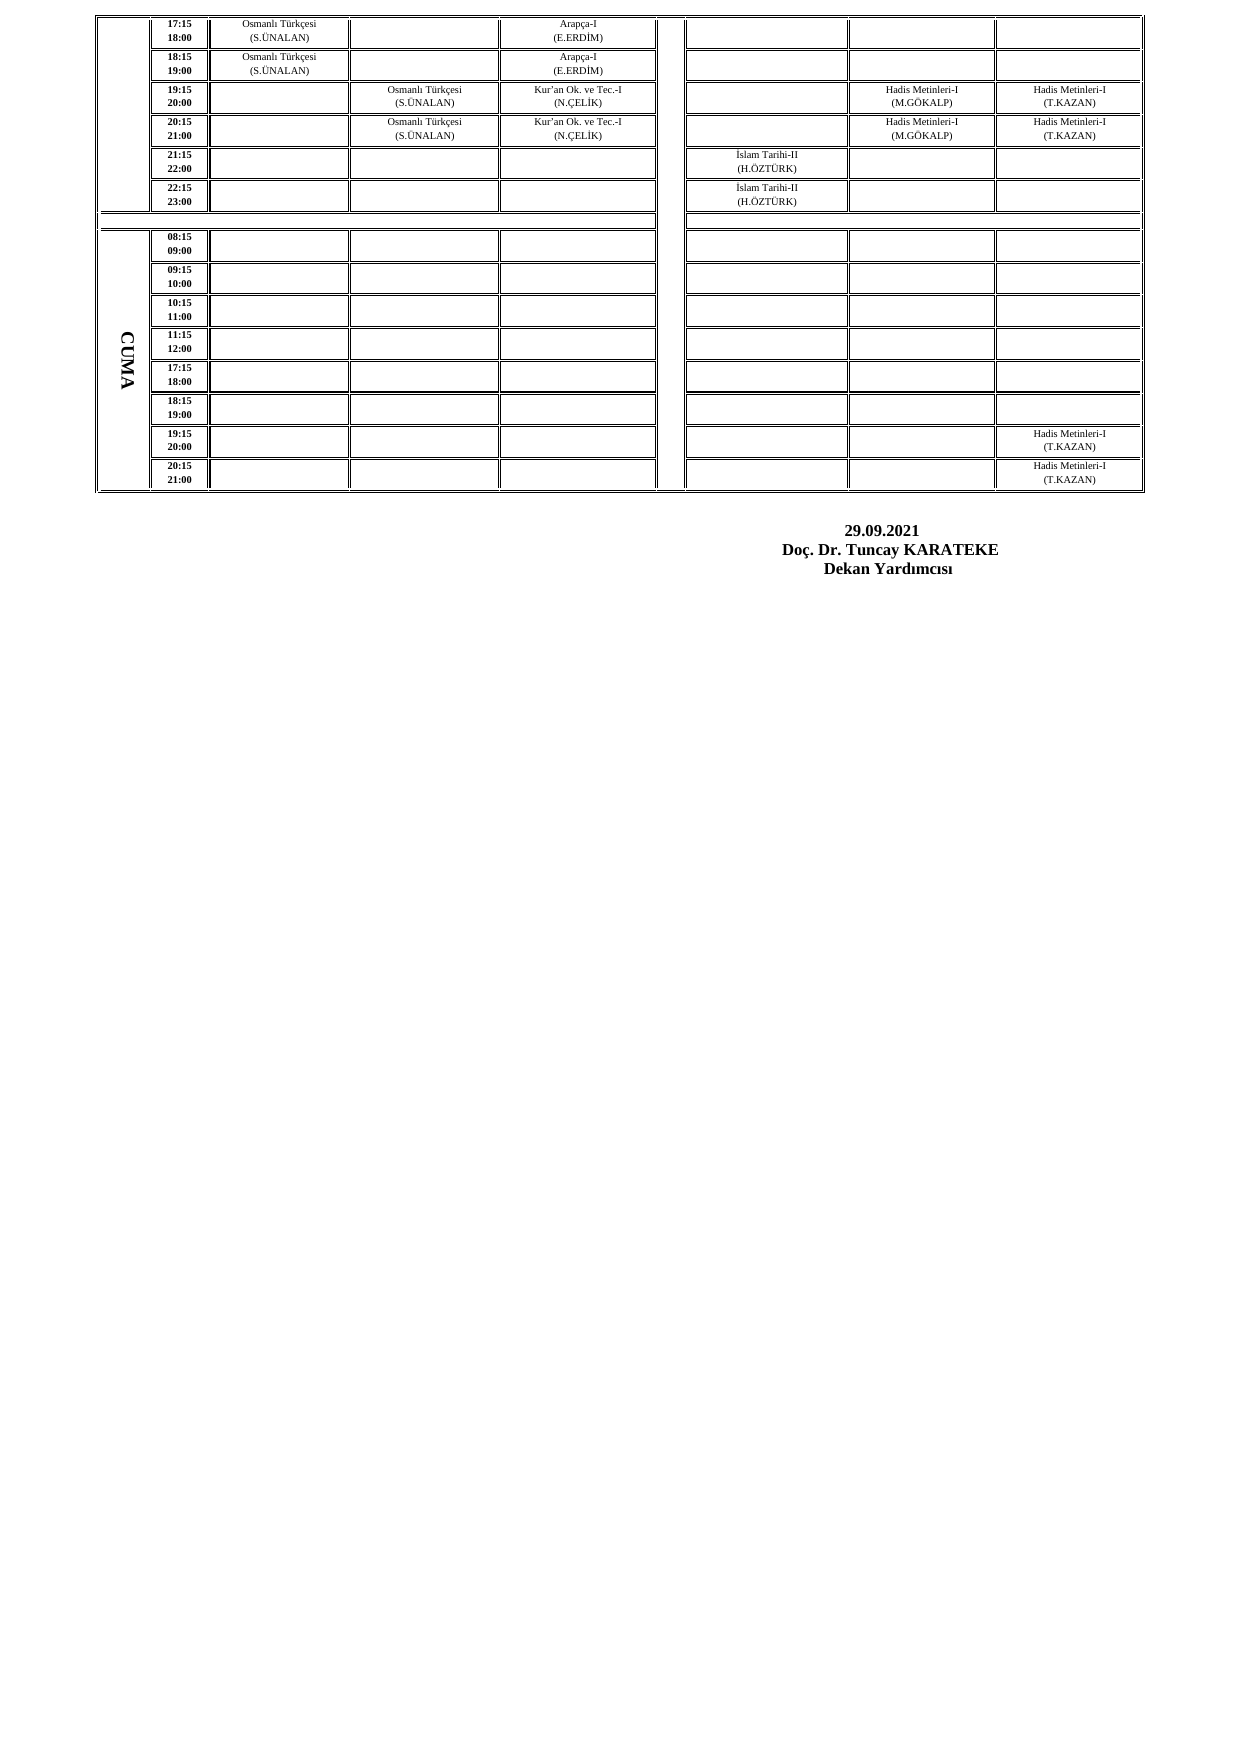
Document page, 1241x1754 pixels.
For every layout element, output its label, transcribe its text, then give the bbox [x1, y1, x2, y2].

table_cell [687, 395, 847, 424]
table_cell [351, 51, 498, 80]
table_cell [350, 16, 500, 47]
table_cell [850, 149, 994, 178]
table_cell [351, 395, 498, 424]
table_cell Osmanlı Türkçesi (S.ÜNALAN) [351, 83, 498, 113]
table_cell 08:15 09:00 [152, 231, 207, 261]
table_cell 09:15 10:00 [152, 264, 207, 293]
table_cell [351, 231, 498, 261]
table_cell [850, 329, 994, 359]
table_cell İslam Tarihi-II (H.ÖZTÜRK) [687, 181, 847, 211]
table_cell Osmanlı Türkçesi (S.ÜNALAN) [211, 51, 348, 80]
table_cell [211, 362, 348, 391]
table_cell [997, 261, 1142, 293]
table_cell 19:15 20:00 [152, 83, 207, 113]
table_cell 11:15 12:00 [152, 329, 207, 359]
table_cell [211, 427, 348, 457]
table_cell [211, 264, 348, 293]
table_cell [850, 51, 994, 80]
table_cell Kur’an Ok. ve Tec.-I (N.ÇELİK) [501, 116, 655, 146]
table_cell [687, 116, 847, 146]
table_cell [997, 48, 1142, 80]
table_cell 18:15 19:00 [152, 51, 207, 80]
table_cell [687, 264, 847, 293]
table_cell [687, 296, 847, 326]
table_cell 18:15 19:00 [152, 395, 207, 424]
table_cell [501, 264, 655, 293]
table_cell [996, 228, 1143, 261]
table_cell [686, 211, 1143, 228]
table_cell CUMA [97, 228, 150, 489]
table_cell 21:15 22:00 [152, 149, 207, 178]
table_cell [997, 391, 1142, 424]
table_cell [850, 427, 994, 457]
table_cell Hadis Metinleri-I (T.KAZAN) [996, 457, 1142, 489]
table_cell [351, 264, 498, 293]
table_cell 17:15 18:00 [152, 362, 207, 391]
table_cell [211, 83, 348, 113]
table_cell Hadis Metinleri-I (T.KAZAN) [996, 424, 1143, 457]
table_cell [997, 359, 1142, 391]
table_cell [211, 395, 348, 424]
table_cell [687, 231, 847, 261]
table_cell Hadis Metinleri-I (M.GÖKALP) [850, 116, 994, 146]
table_cell [501, 329, 655, 359]
table_cell [209, 457, 350, 489]
table_cell [848, 457, 996, 489]
table_cell 20:15 21:00 [150, 457, 209, 489]
table_cell [850, 362, 994, 391]
table_cell Osmanlı Türkçesi (S.ÜNALAN) [209, 16, 350, 47]
table_cell [686, 460, 848, 489]
table_cell [850, 296, 994, 326]
table_cell [501, 395, 655, 424]
table_cell [211, 149, 348, 178]
table_cell [850, 395, 994, 424]
table_cell Kur’an Ok. ve Tec.-I (N.ÇELİK) [501, 83, 655, 113]
table_cell [351, 427, 498, 457]
table_cell Hadis Metinleri-I (T.KAZAN) [996, 80, 1143, 113]
table_cell [996, 326, 1143, 359]
table_cell [350, 457, 500, 489]
table_cell [687, 83, 847, 113]
table_cell [996, 293, 1143, 326]
table_cell Arapça-I (E.ERDİM) [501, 51, 655, 80]
table_cell [211, 116, 348, 146]
table_cell [501, 296, 655, 326]
table_cell [850, 264, 994, 293]
table_cell [501, 181, 655, 211]
table_cell [686, 18, 848, 47]
table_cell [211, 329, 348, 359]
table_cell [687, 427, 847, 457]
table_cell [97, 211, 656, 228]
table_cell [501, 149, 655, 178]
table_cell [211, 231, 348, 261]
table_cell [850, 231, 994, 261]
table_cell [501, 362, 655, 391]
table_cell İslam Tarihi-II (H.ÖZTÜRK) [687, 149, 847, 178]
table_cell [850, 181, 994, 211]
table_cell [996, 178, 1143, 211]
text Doç. Dr. Tuncay KARATEKE [782, 540, 1122, 559]
table_cell Arapça-I (E.ERDİM) [500, 18, 656, 47]
text 29.09.2021 [782, 521, 1122, 540]
table_cell 10:15 11:00 [152, 296, 207, 326]
table_cell [500, 460, 656, 489]
table_cell [351, 149, 498, 178]
table_cell [687, 51, 847, 80]
table_cell [997, 146, 1142, 178]
table_cell [351, 296, 498, 326]
table_cell 20:15 21:00 [152, 116, 207, 146]
table_cell [351, 329, 498, 359]
table_cell 22:15 23:00 [152, 181, 207, 211]
table_cell 17:15 18:00 [150, 16, 209, 47]
table_cell 19:15 20:00 [152, 427, 207, 457]
table_cell [211, 296, 348, 326]
table_cell [848, 16, 996, 47]
table_cell Hadis Metinleri-I (T.KAZAN) [996, 113, 1143, 146]
table_cell [687, 329, 847, 359]
table_cell [501, 427, 655, 457]
table_cell [687, 362, 847, 391]
table_cell [501, 231, 655, 261]
table_cell [351, 362, 498, 391]
text Dekan Yardımcısı [782, 559, 1122, 578]
table_cell Osmanlı Türkçesi (S.ÜNALAN) [351, 116, 498, 146]
table_cell Hadis Metinleri-I (M.GÖKALP) [850, 83, 994, 113]
table_cell [351, 181, 498, 211]
table_cell [996, 15, 1143, 47]
table_cell [211, 181, 348, 211]
